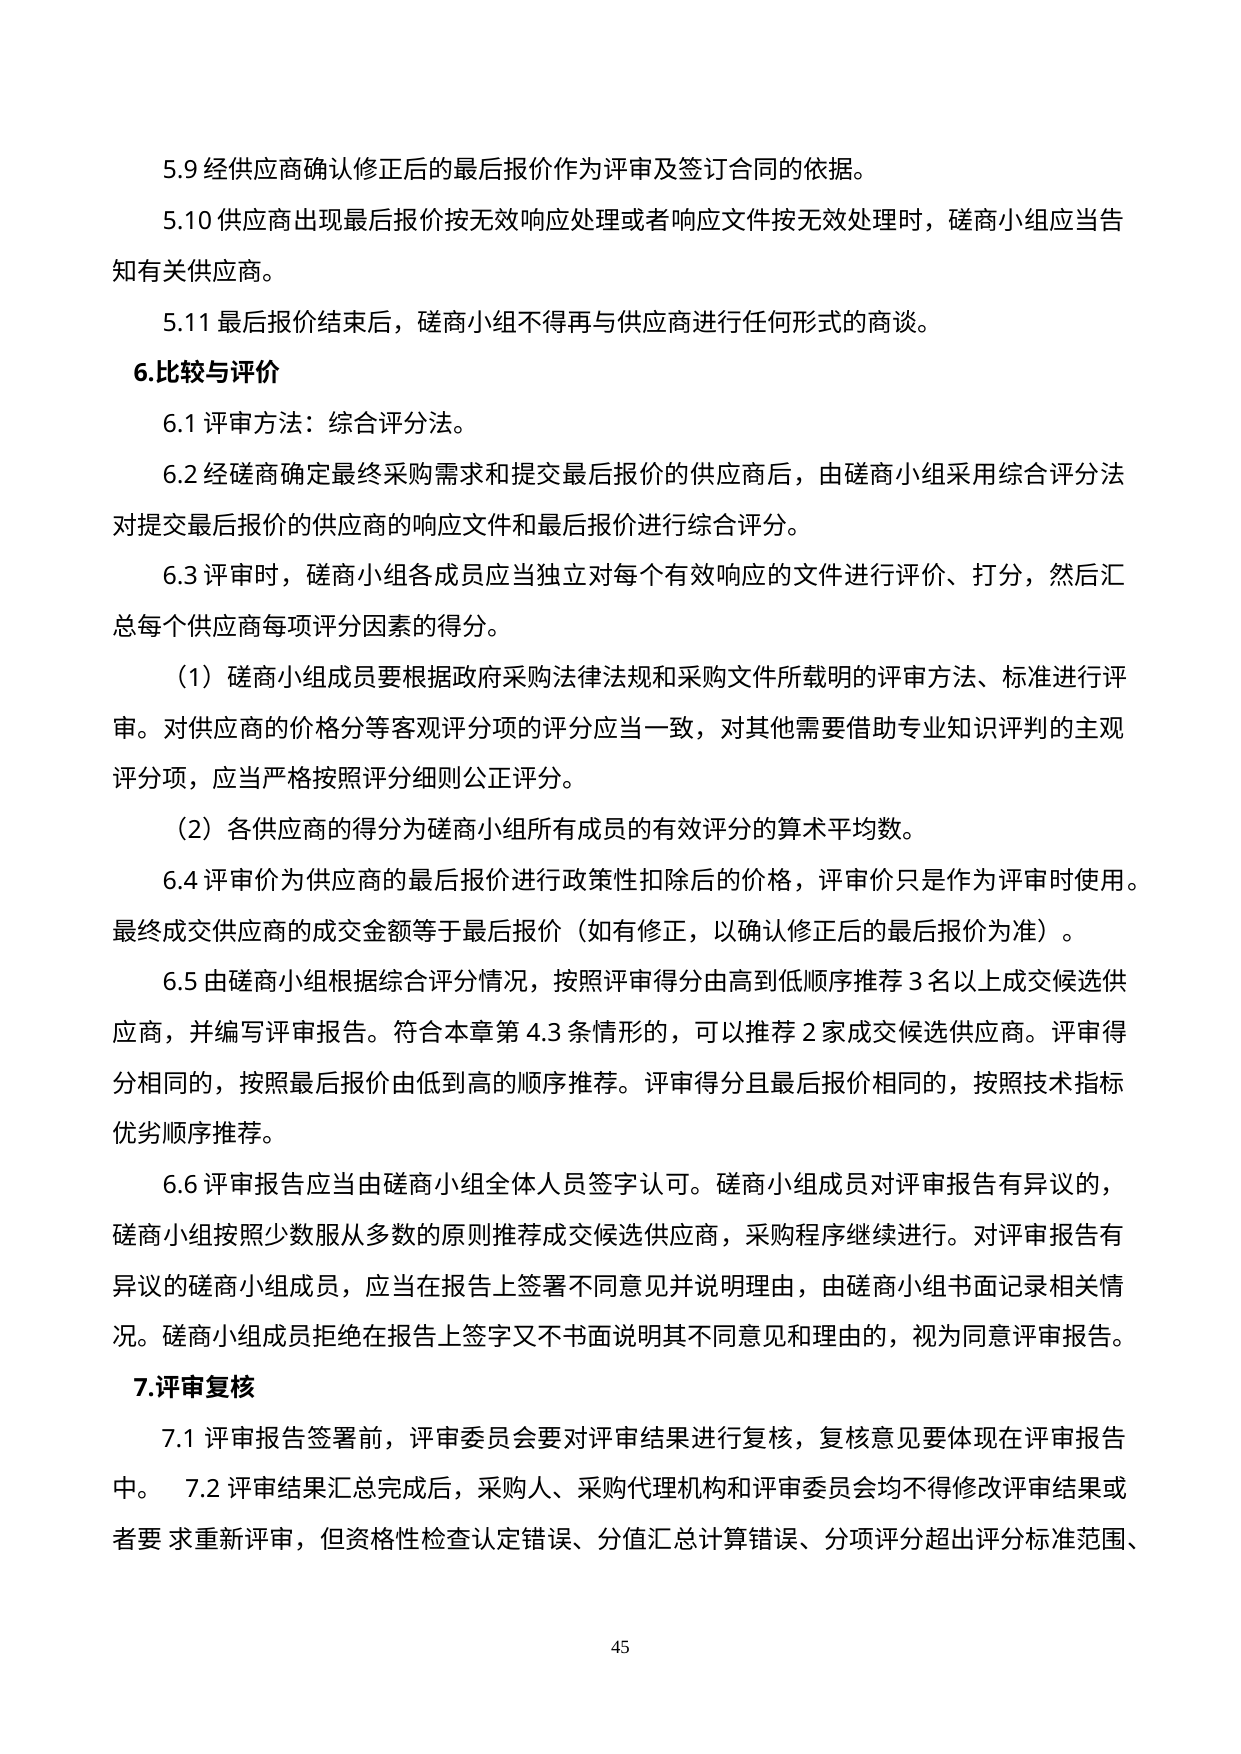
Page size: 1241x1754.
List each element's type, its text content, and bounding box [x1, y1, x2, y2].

text 6.比较与评价 [112, 353, 1128, 389]
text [112, 1418, 1128, 1556]
text 7.评审复核 [112, 1367, 1128, 1404]
text 6.2经磋商确定最终采购需求和提交最后报价的供应商后，由磋商小组采用综合评分法对提交最后报价的供应商的响应文件和最后报价进行综合评分。 [112, 454, 1128, 541]
text 5.9经供应商确认修正后的最后报价作为评审及签订合同的依据。 [112, 150, 1128, 186]
list 磋商小组成员要根据政府采购法律法规和采购文件所载明的评审方法、标准进行评审。对供应商的价格分等客观评分项的评分应当一致，对其他需要借助专业知识评判的主观评分项，应当严格按照评分细则公正评分。 [112, 657, 1128, 795]
text 5.11最后报价结束后，磋商小组不得再与供应商进行任何形式的商谈。 [112, 302, 1128, 338]
text 6.1评审方法：综合评分法。 [112, 404, 1128, 440]
text 6.4评审价为供应商的最后报价进行政策性扣除后的价格，评审价只是作为评审时使用。最终成交供应商的成交金额等于最后报价（如有修正，以确认修正后的最后报价为准）。 [112, 860, 1128, 947]
text （2）各供应商的得分为磋商小组所有成员的有效评分的算术平均数。 [112, 809, 1128, 846]
text 5.10供应商出现最后报价按无效响应处理或者响应文件按无效处理时，磋商小组应当告知有关供应商。 [112, 201, 1128, 288]
text 6.3评审时，磋商小组各成员应当独立对每个有效响应的文件进行评价、打分，然后汇总每个供应商每项评分因素的得分。 [112, 556, 1128, 643]
text 6.5由磋商小组根据综合评分情况，按照评审得分由高到低顺序推荐3名以上成交候选供应商，并编写评审报告。符合本章第4.3条情形的，可以推荐2家成交候选供应商。评审得分相同的，按照最后报价由低到高的顺序推荐。评审得分且最后报价相同的，按照技术指标优劣顺序推荐。 [112, 962, 1128, 1150]
text 6.6评审报告应当由磋商小组全体人员签字认可。磋商小组成员对评审报告有异议的，磋商小组按照少数服从多数的原则推荐成交候选供应商，采购程序继续进行。对评审报告有异议的磋商小组成员，应当在报告上签署不同意见并说明理由，由磋商小组书面记录相关情况。磋商小组成员拒绝在报告上签字又不书面说明其不同意见和理由的，视为同意评审报告。 [112, 1164, 1128, 1353]
